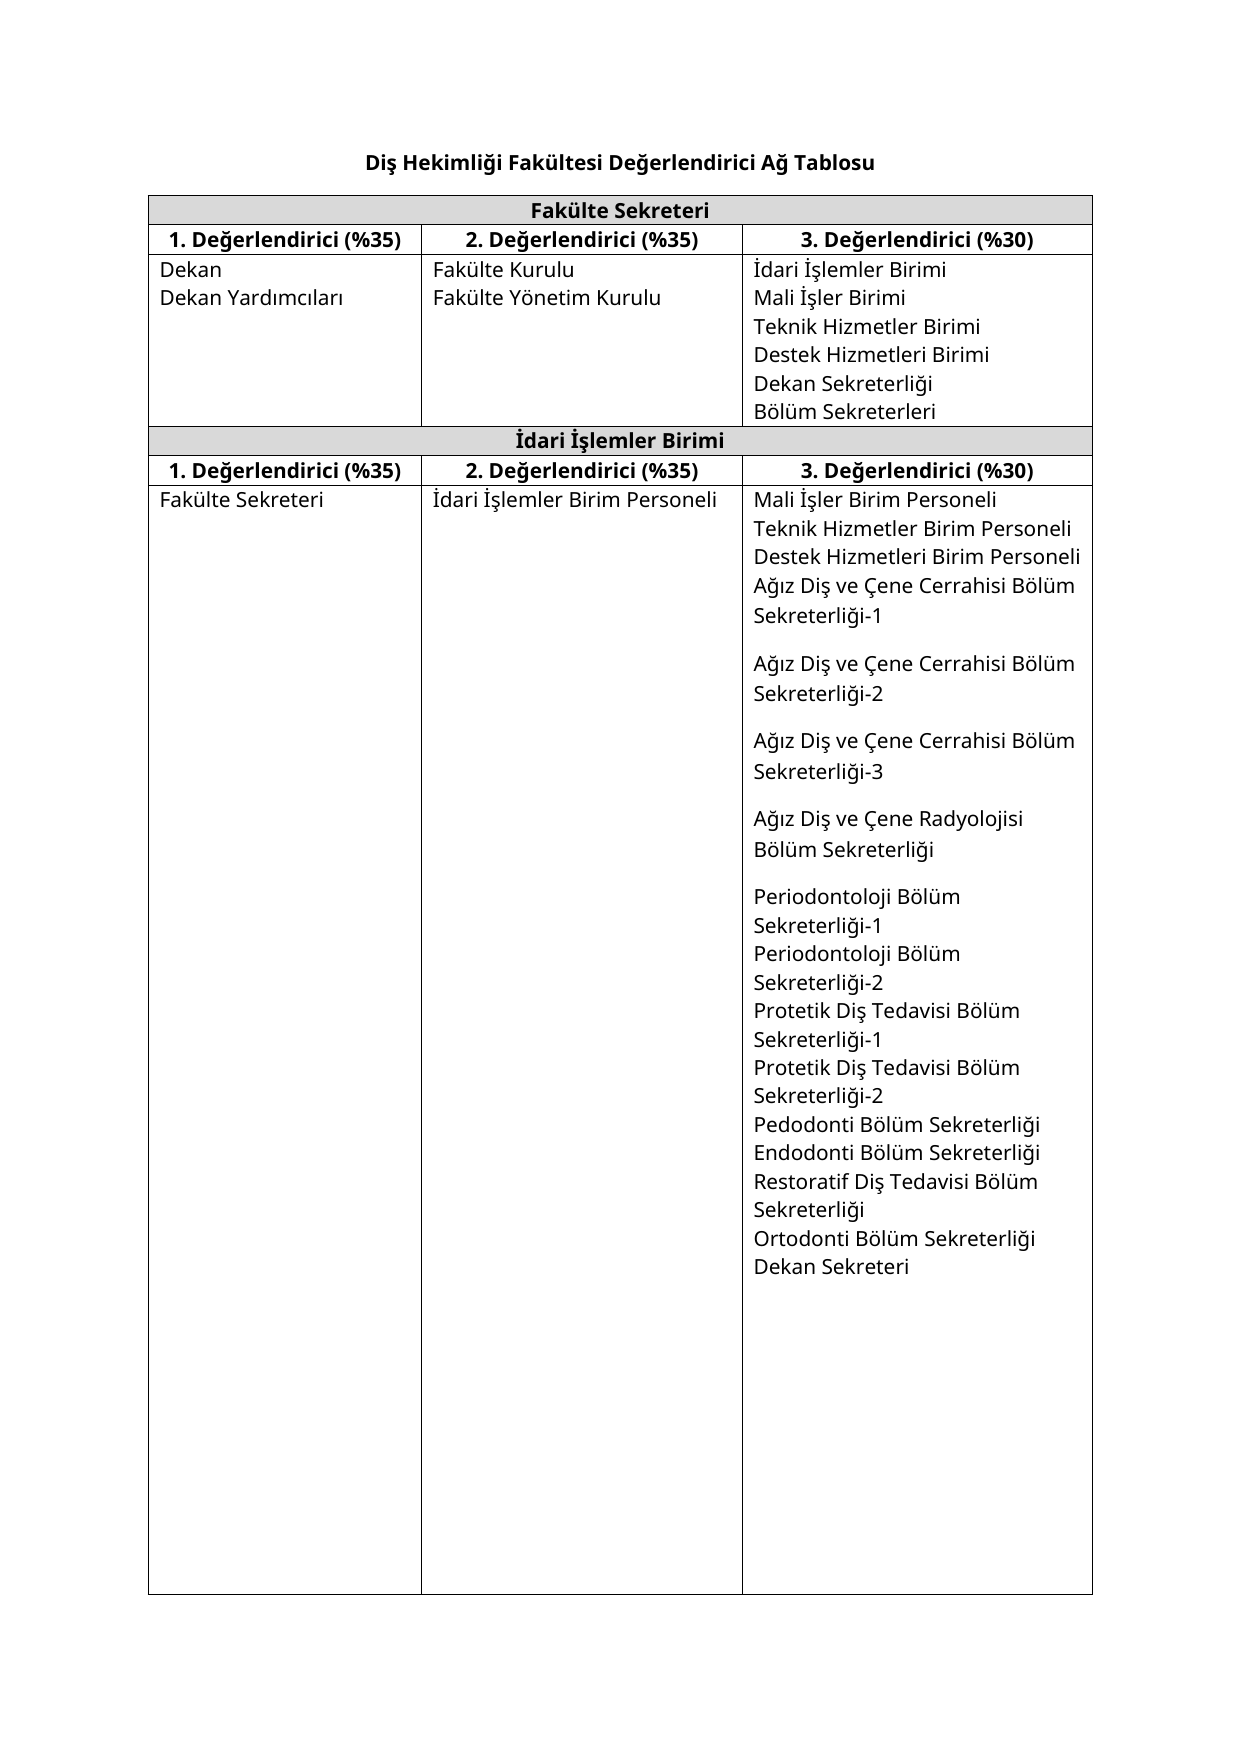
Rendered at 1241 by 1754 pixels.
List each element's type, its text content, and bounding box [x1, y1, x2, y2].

table_cell 3. Değerlendirici (%30) [743, 456, 1092, 484]
table_cell Dekan Dekan Yardımcıları [149, 255, 421, 426]
table_cell İdari İşlemler Birim Personeli [422, 486, 742, 1593]
table_cell Fakülte Kurulu Fakülte Yönetim Kurulu [422, 255, 742, 426]
text Diş Hekimliği Fakültesi Değerlendirici Ağ Tablosu [148, 148, 1093, 176]
table_cell 1. Değerlendirici (%35) [149, 456, 421, 484]
table_cell Fakülte Sekreteri [149, 486, 421, 1593]
table_cell İdari İşlemler Birimi Mali İşler Birimi Teknik Hizmetler Birimi Destek Hizmetleri Birimi Dekan Sekreterliği Bölüm Sekreterleri [743, 255, 1092, 426]
table_cell 2. Değerlendirici (%35) [422, 225, 742, 254]
table_cell Mali İşler Birim Personeli Teknik Hizmetler Birim Personeli Destek Hizmetleri Birim Personeli Ağız Diş ve Çene Cerrahisi Bölüm Sekreterliği-1 Ağız Diş ve Çene Cerrahisi Bölüm Sekreterliği-2 Ağız Diş ve Çene Cerrahisi Bölüm Sekreterliği-3 Ağız Diş ve Çene Radyolojisi Bölüm Sekreterliği Periodontoloji Bölüm Sekreterliği-1 Periodontoloji Bölüm Sekreterliği-2 Protetik Diş Tedavisi Bölüm Sekreterliği-1 Protetik Diş Tedavisi Bölüm Sekreterliği-2 Pedodonti Bölüm Sekreterliği Endodonti Bölüm Sekreterliği Restoratif Diş Tedavisi Bölüm Sekreterliği Ortodonti Bölüm Sekreterliği Dekan Sekreteri [743, 486, 1092, 1593]
table_header Fakülte Sekreteri [149, 196, 1092, 224]
table_cell 2. Değerlendirici (%35) [422, 456, 742, 484]
table_cell 1. Değerlendirici (%35) [149, 225, 421, 254]
table_cell 3. Değerlendirici (%30) [743, 225, 1092, 254]
table_cell İdari İşlemler Birimi [149, 427, 1092, 455]
